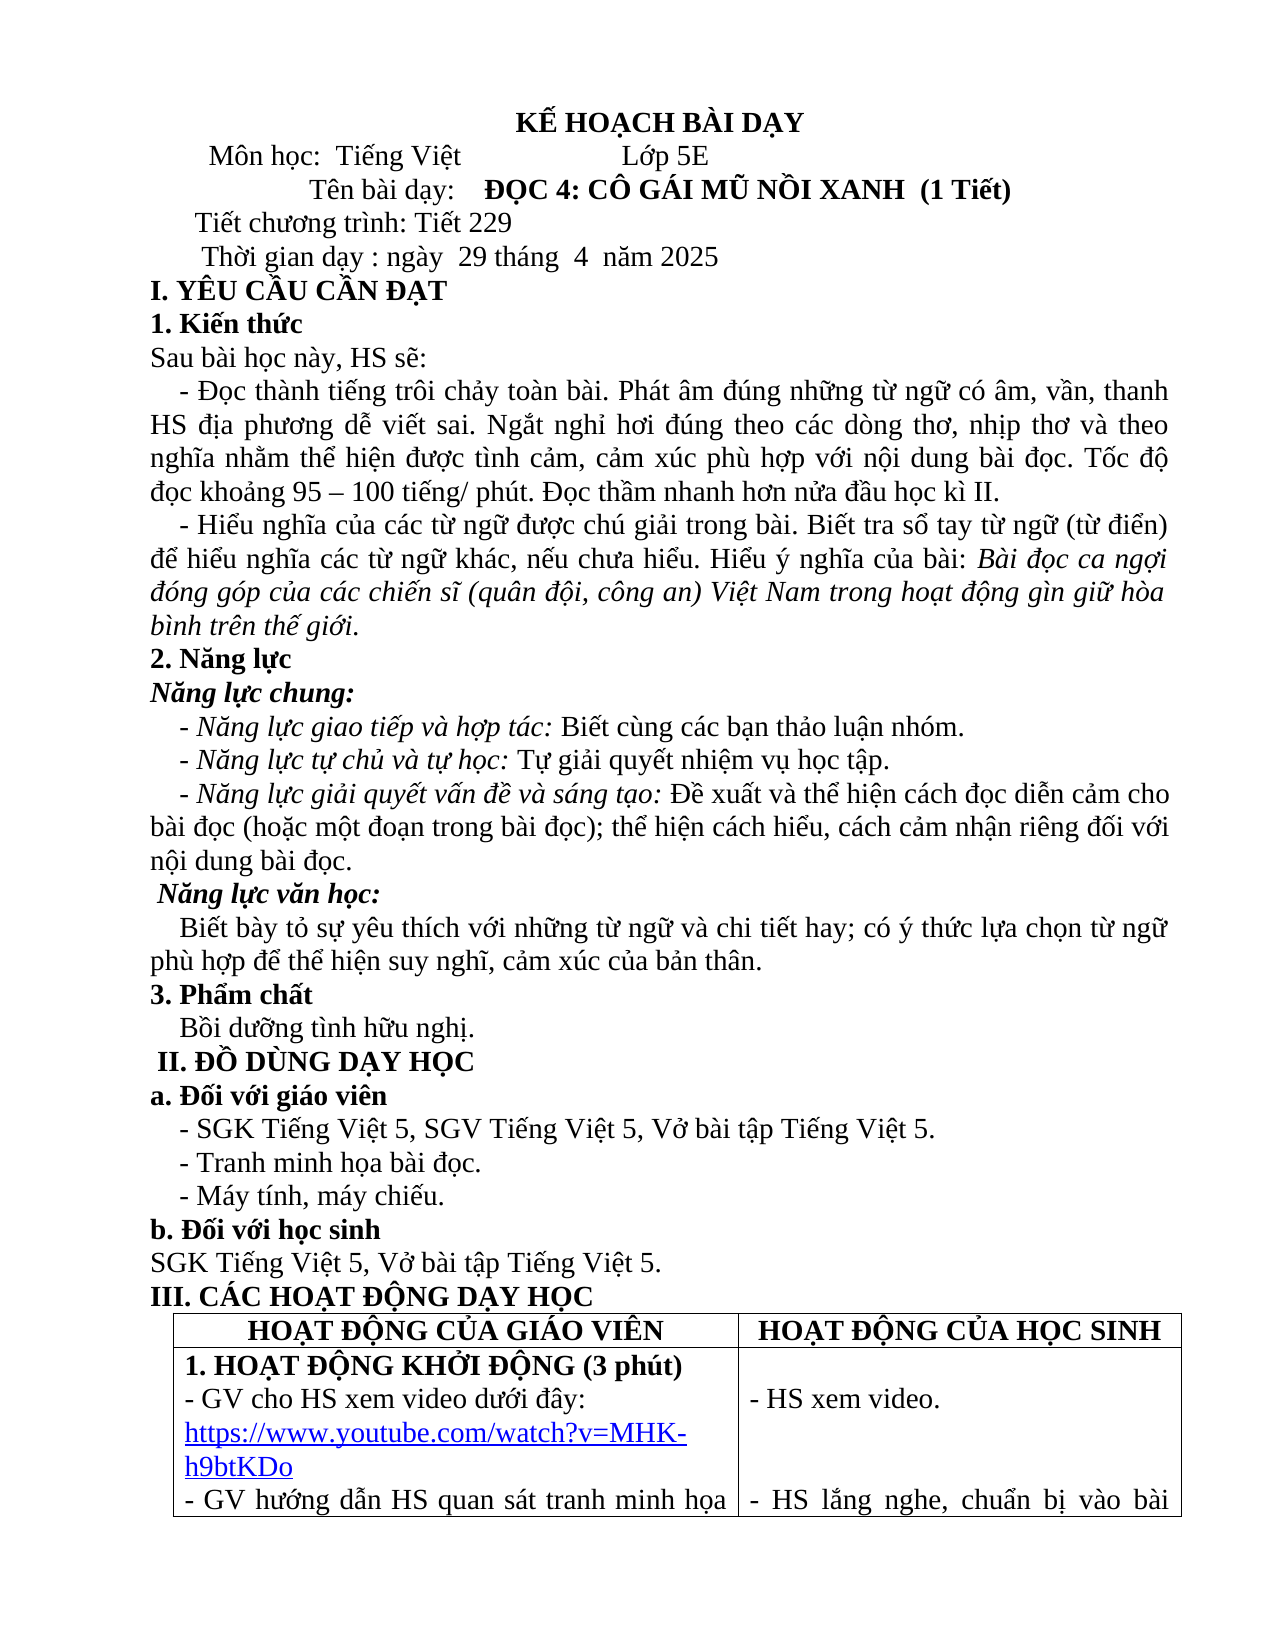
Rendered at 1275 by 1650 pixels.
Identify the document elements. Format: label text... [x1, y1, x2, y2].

list Biết bày tỏ sự yêu thích với những từ ngữ và chi tiết hay; có ý thức lựa chọn từ ngữ phù hợp để thể hiện suy nghĩ, cảm xúc của bản thân. [150, 910, 1170, 977]
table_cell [739, 1348, 1181, 1516]
text I. YÊU CẦU CẦN ĐẠT [150, 273, 1170, 306]
text 2. Năng lực [150, 642, 1170, 675]
text Tiết chương trình: Tiết 229 [150, 206, 1170, 239]
table_header HOẠT ĐỘNG CỦA HỌC SINH [739, 1314, 1181, 1347]
text Môn học: Tiếng Việt Lớp 5E [150, 138, 1170, 172]
text b. Đối với học sinh [150, 1212, 1170, 1245]
list - Hiểu nghĩa của các từ ngữ được chú giải trong bài. Biết tra sổ tay từ ngữ (từ điển) để hiểu nghĩa các từ ngữ khác, nếu chưa hiểu. Hiểu ý nghĩa của bài: Bài đọc ca ngợi đóng góp của các chiến sĩ (quân đội, công an) Việt Nam trong hoạt động gìn giữ hòa bình trên thế giới. [150, 507, 1170, 642]
text KẾ HOẠCH BÀI DẠY [150, 105, 1170, 138]
list - Năng lực tự chủ và tự học: Tự giải quyết nhiệm vụ học tập. [150, 742, 1170, 776]
text 3. Phẩm chất [150, 977, 1170, 1011]
text Sau bài học này, HS sẽ: [150, 340, 1170, 373]
text - SGK Tiếng Việt 5, SGV Tiếng Việt 5, Vở bài tập Tiếng Việt 5. [150, 1111, 1170, 1145]
text III. CÁC HOẠT ĐỘNG DẠY HỌC [150, 1279, 1170, 1312]
text II. ĐỒ DÙNG DẠY HỌC [157, 1044, 1170, 1078]
text a. Đối với giáo viên [150, 1078, 1170, 1111]
text SGK Tiếng Việt 5, Vở bài tập Tiếng Việt 5. [150, 1245, 1170, 1279]
text - Máy tính, máy chiếu. [150, 1178, 1170, 1212]
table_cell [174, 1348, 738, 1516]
list - Năng lực giao tiếp và hợp tác: Biết cùng các bạn thảo luận nhóm. [150, 709, 1170, 742]
text 1. Kiến thức [150, 306, 1170, 340]
text - Tranh minh họa bài đọc. [150, 1145, 1170, 1178]
text Năng lực chung: [150, 675, 1170, 709]
text Thời gian dạy : ngày 29 tháng 4 năm 2025 [150, 239, 1170, 273]
list - Năng lực giải quyết vấn đề và sáng tạo: Đề xuất và thể hiện cách đọc diễn cảm cho bài đọc (hoặc một đoạn trong bài đọc); thể hiện cách hiểu, cách cảm nhận riêng đối với nội dung bài đọc. [150, 776, 1170, 876]
table_header HOẠT ĐỘNG CỦA GIÁO VIÊN [174, 1314, 738, 1347]
text Năng lực văn học: [157, 876, 1170, 910]
text Bồi dưỡng tình hữu nghị. [150, 1011, 1170, 1044]
list - Đọc thành tiếng trôi chảy toàn bài. Phát âm đúng những từ ngữ có âm, vần, thanh HS địa phương dễ viết sai. Ngắt nghỉ hơi đúng theo các dòng thơ, nhịp thơ và theo nghĩa nhằm thể hiện được tình cảm, cảm xúc phù hợp với nội dung bài đọc. Tốc độ đọc khoảng 95 – 100 tiếng/ phút. Đọc thầm nhanh hơn nửa đầu học kì II. [150, 373, 1170, 507]
subtitle Tên bài dạy: ĐỌC 4: CÔ GÁI MŨ NỒI XANH (1 Tiết) [150, 172, 1170, 206]
